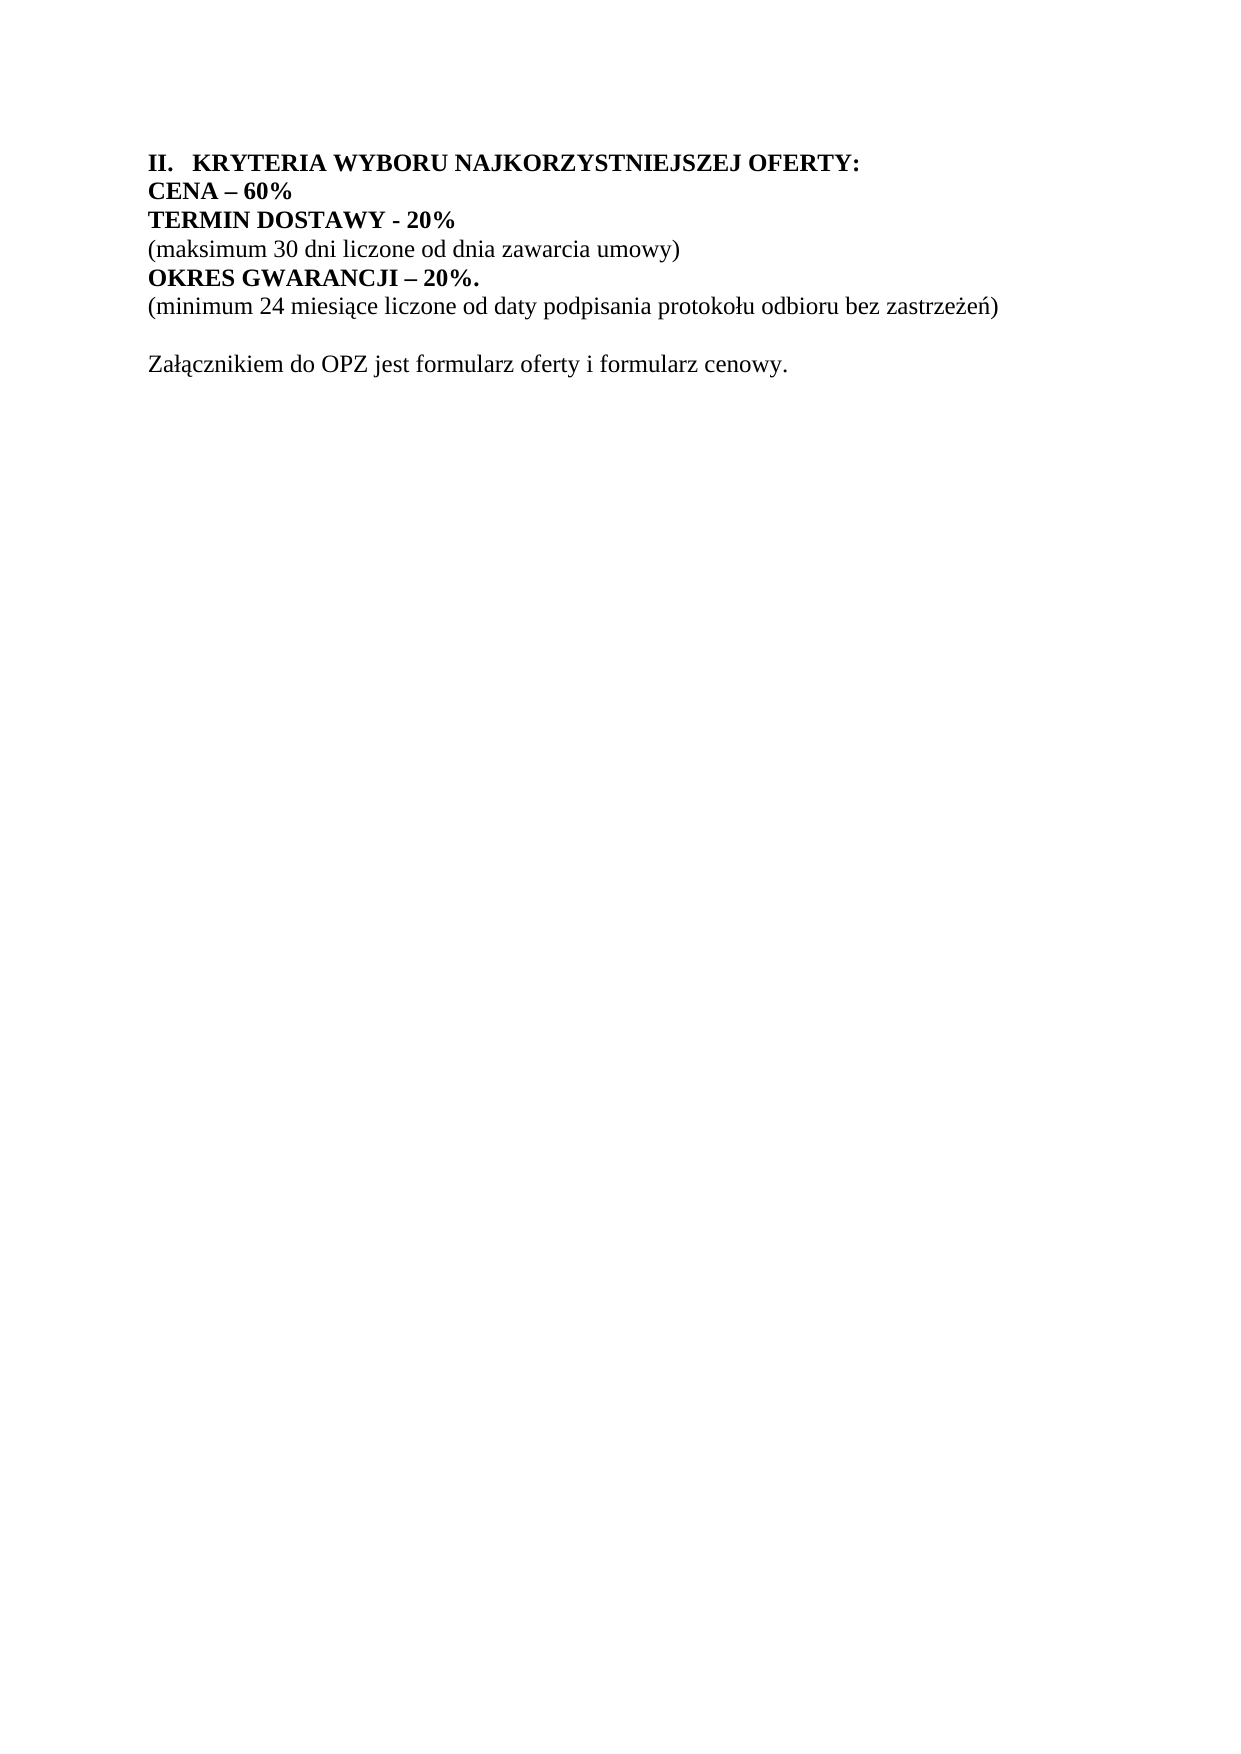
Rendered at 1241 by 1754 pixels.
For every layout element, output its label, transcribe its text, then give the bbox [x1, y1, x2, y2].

list Kryteria wyboru najkorzystniejszej oferty: [148, 148, 1093, 176]
list CENA – 60% [148, 176, 1093, 205]
text (maksimum 30 dni liczone od dnia zawarcia umowy) [148, 234, 1093, 263]
text Załącznikiem do OPZ jest formularz oferty i formularz cenowy. [148, 349, 1093, 378]
list Okres Gwarancji – 20%. [148, 263, 1093, 291]
text (minimum 24 miesiące liczone od daty podpisania protokołu odbioru bez zastrzeżeń) [148, 291, 1093, 320]
list Termin dostawy - 20% [148, 205, 1093, 234]
